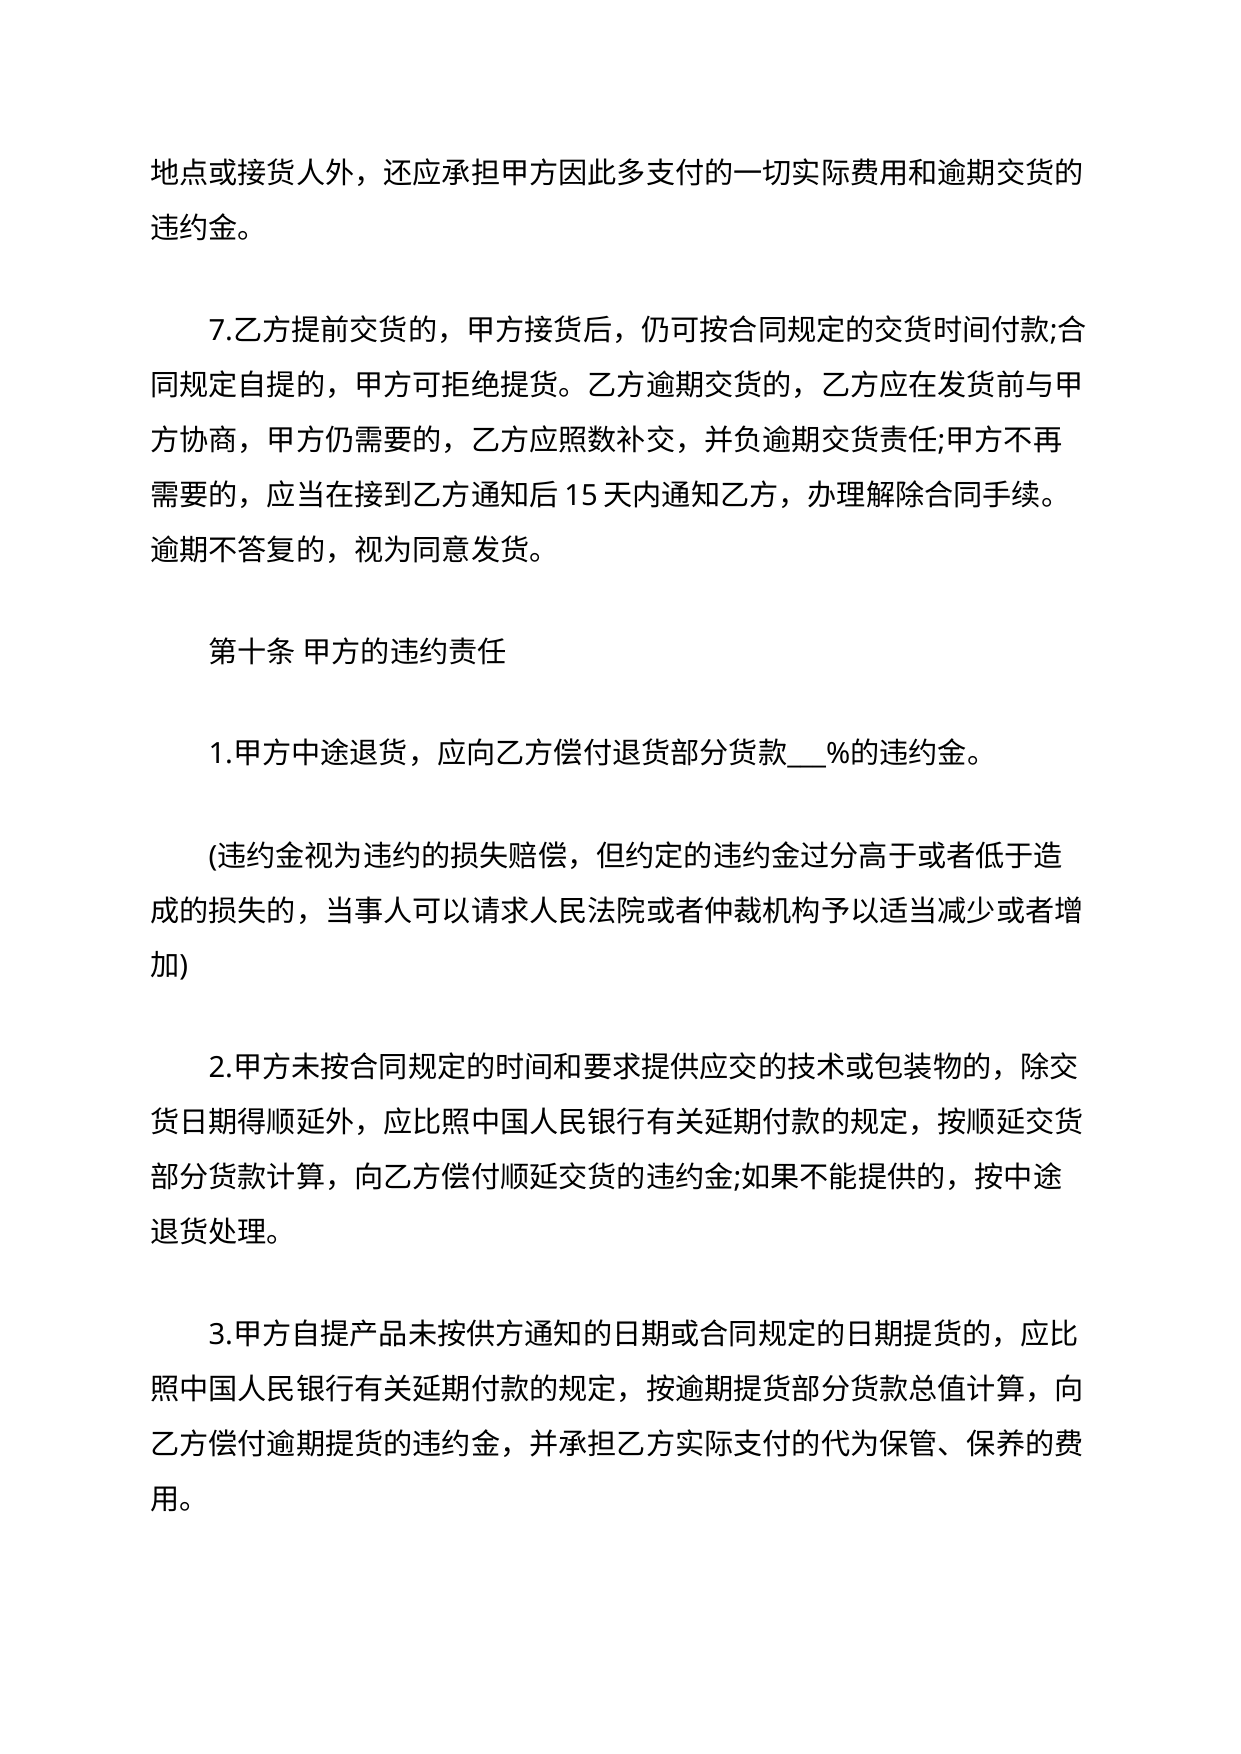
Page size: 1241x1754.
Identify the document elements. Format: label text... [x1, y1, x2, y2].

text 7.乙方提前交货的，甲方接货后，仍可按合同规定的交货时间付款;合同规定自提的，甲方可拒绝提货。乙方逾期交货的，乙方应在发货前与甲方协商，甲方仍需要的，乙方应照数补交，并负逾期交货责任;甲方不再需要的，应当在接到乙方通知后15天内通知乙方，办理解除合同手续。逾期不答复的，视为同意发货。 [150, 307, 1090, 569]
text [150, 150, 1090, 247]
text 3.甲方自提产品未按供方通知的日期或合同规定的日期提货的，应比照中国人民银行有关延期付款的规定，按逾期提货部分货款总值计算，向乙方偿付逾期提货的违约金，并承担乙方实际支付的代为保管、保养的费用。 [150, 1311, 1090, 1518]
text 2.甲方未按合同规定的时间和要求提供应交的技术或包装物的，除交货日期得顺延外，应比照中国人民银行有关延期付款的规定，按顺延交货部分货款计算，向乙方偿付顺延交货的违约金;如果不能提供的，按中途退货处理。 [150, 1044, 1090, 1251]
text 第十条 甲方的违约责任 [150, 628, 1090, 671]
text (违约金视为违约的损失赔偿，但约定的违约金过分高于或者低于造成的损失的，当事人可以请求人民法院或者仲裁机构予以适当减少或者增加) [150, 832, 1090, 984]
text 1.甲方中途退货，应向乙方偿付退货部分货款___%的违约金。 [150, 730, 1090, 772]
